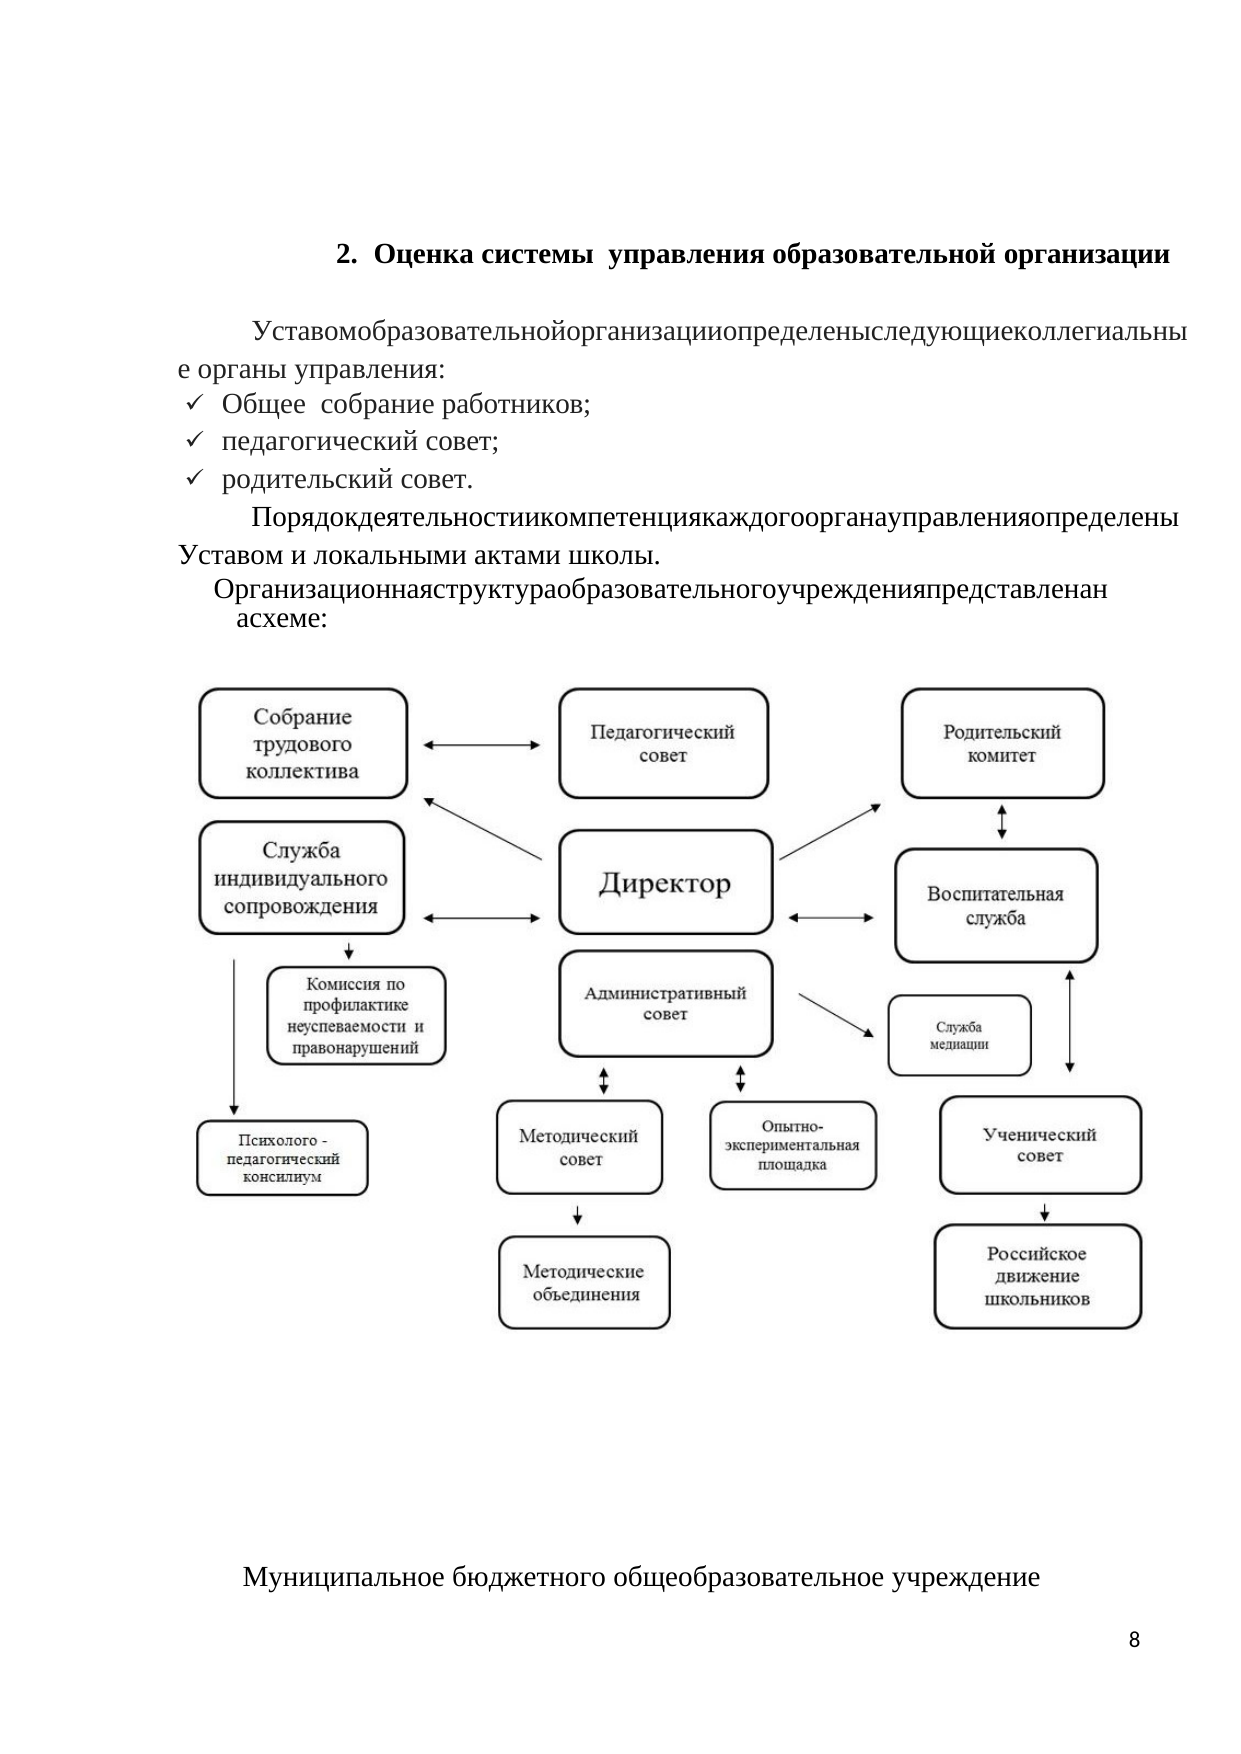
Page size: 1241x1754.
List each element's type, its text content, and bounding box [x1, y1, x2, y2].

text Уставомобразовательнойорганизацииопределеныследующиеколлегиальные органы управления: [177, 313, 1196, 385]
list Общее собрание работников; [184, 390, 1196, 419]
list педагогический совет; [184, 423, 1196, 457]
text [169, 1559, 1202, 1592]
list родительский совет. [184, 461, 1196, 495]
text ПорядокдеятельностиикомпетенциякаждогоорганауправленияопределеныУставом и локальными актами школы. [177, 499, 1196, 571]
picture [194, 682, 1148, 1334]
text Организационнаяструктураобразовательногоучрежденияпредставленанасхеме: [213, 576, 1196, 633]
subtitle Оценка системы управления образовательной организации [336, 236, 1196, 269]
